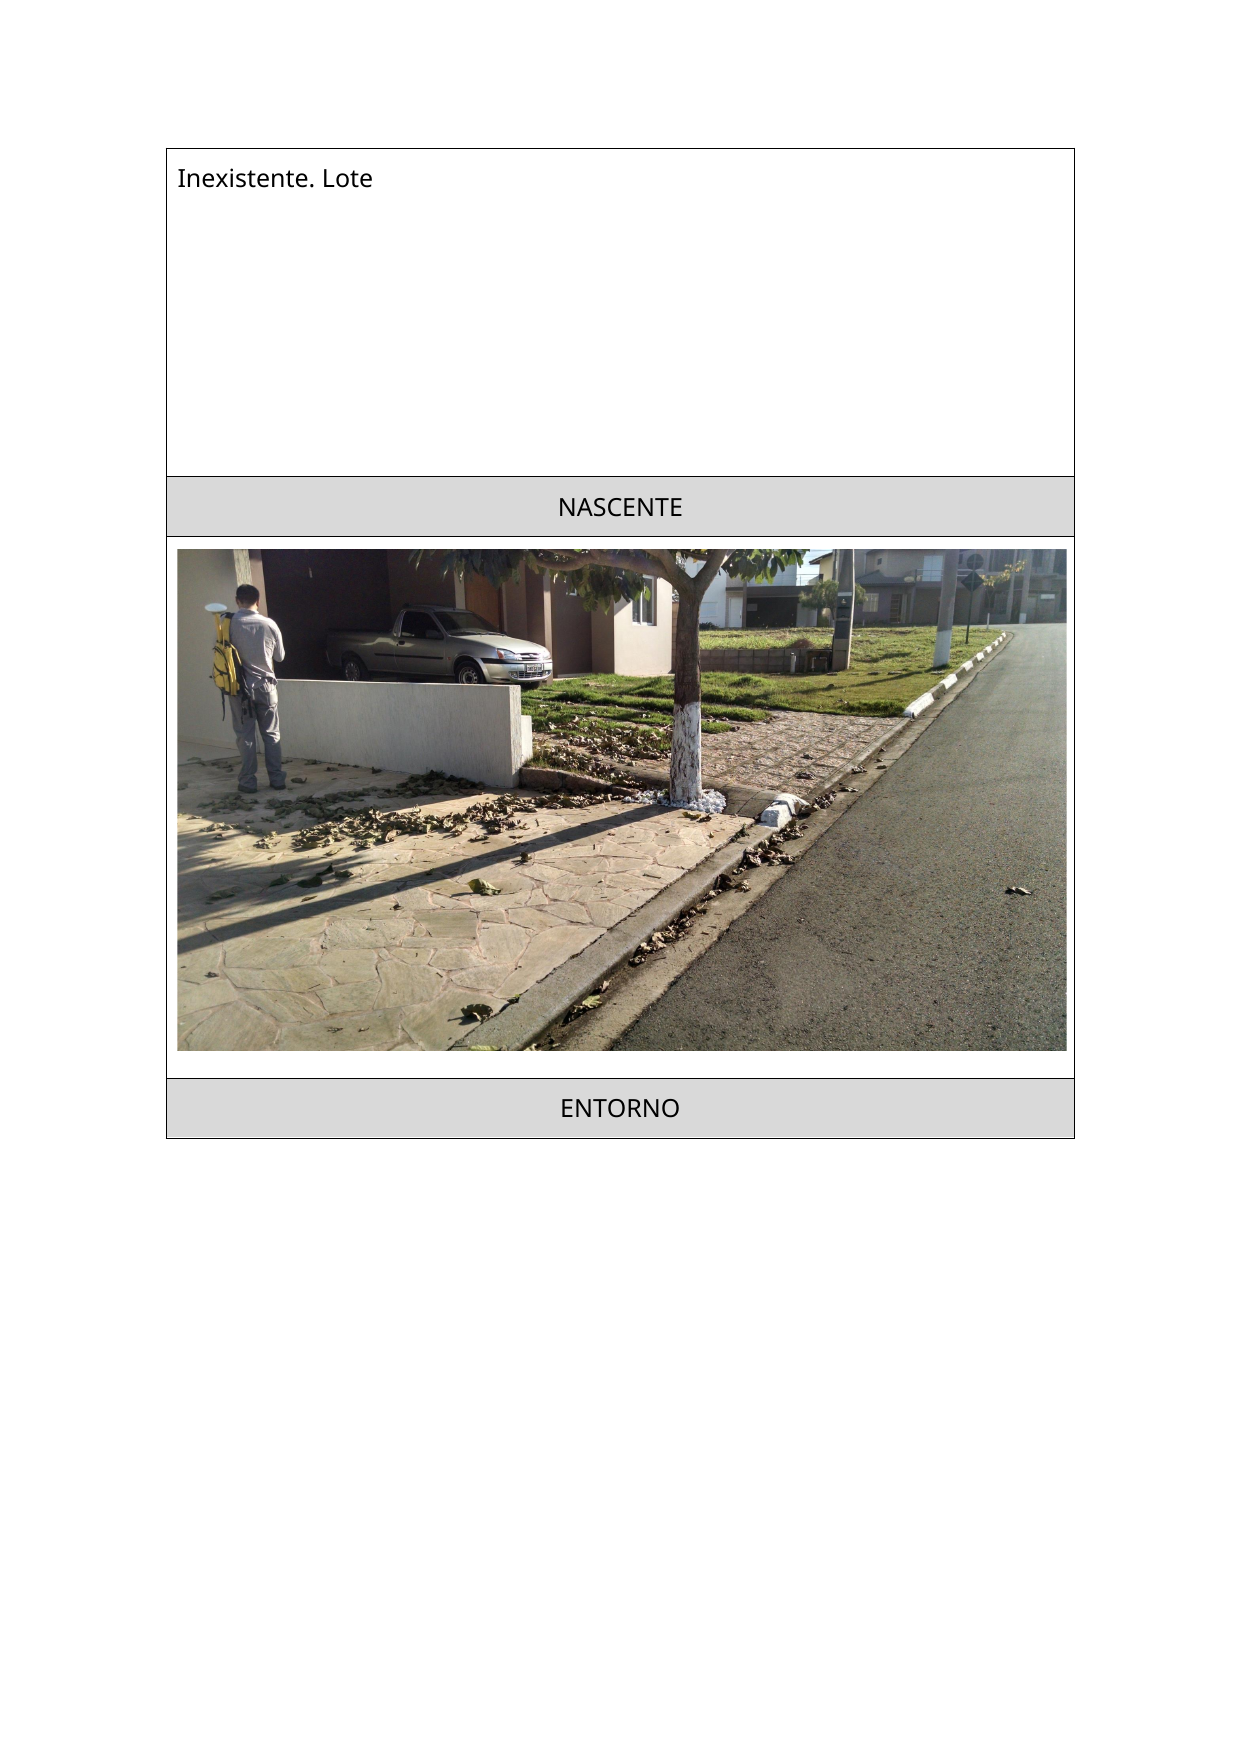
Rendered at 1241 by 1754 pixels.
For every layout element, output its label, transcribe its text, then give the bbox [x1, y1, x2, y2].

table_cell NASCENTE [167, 477, 1074, 536]
table_cell ENTORNO [167, 1079, 1074, 1137]
picture [177, 549, 1067, 1051]
table_cell [167, 537, 1074, 1077]
table_cell Inexistente. Lote [167, 149, 1074, 476]
